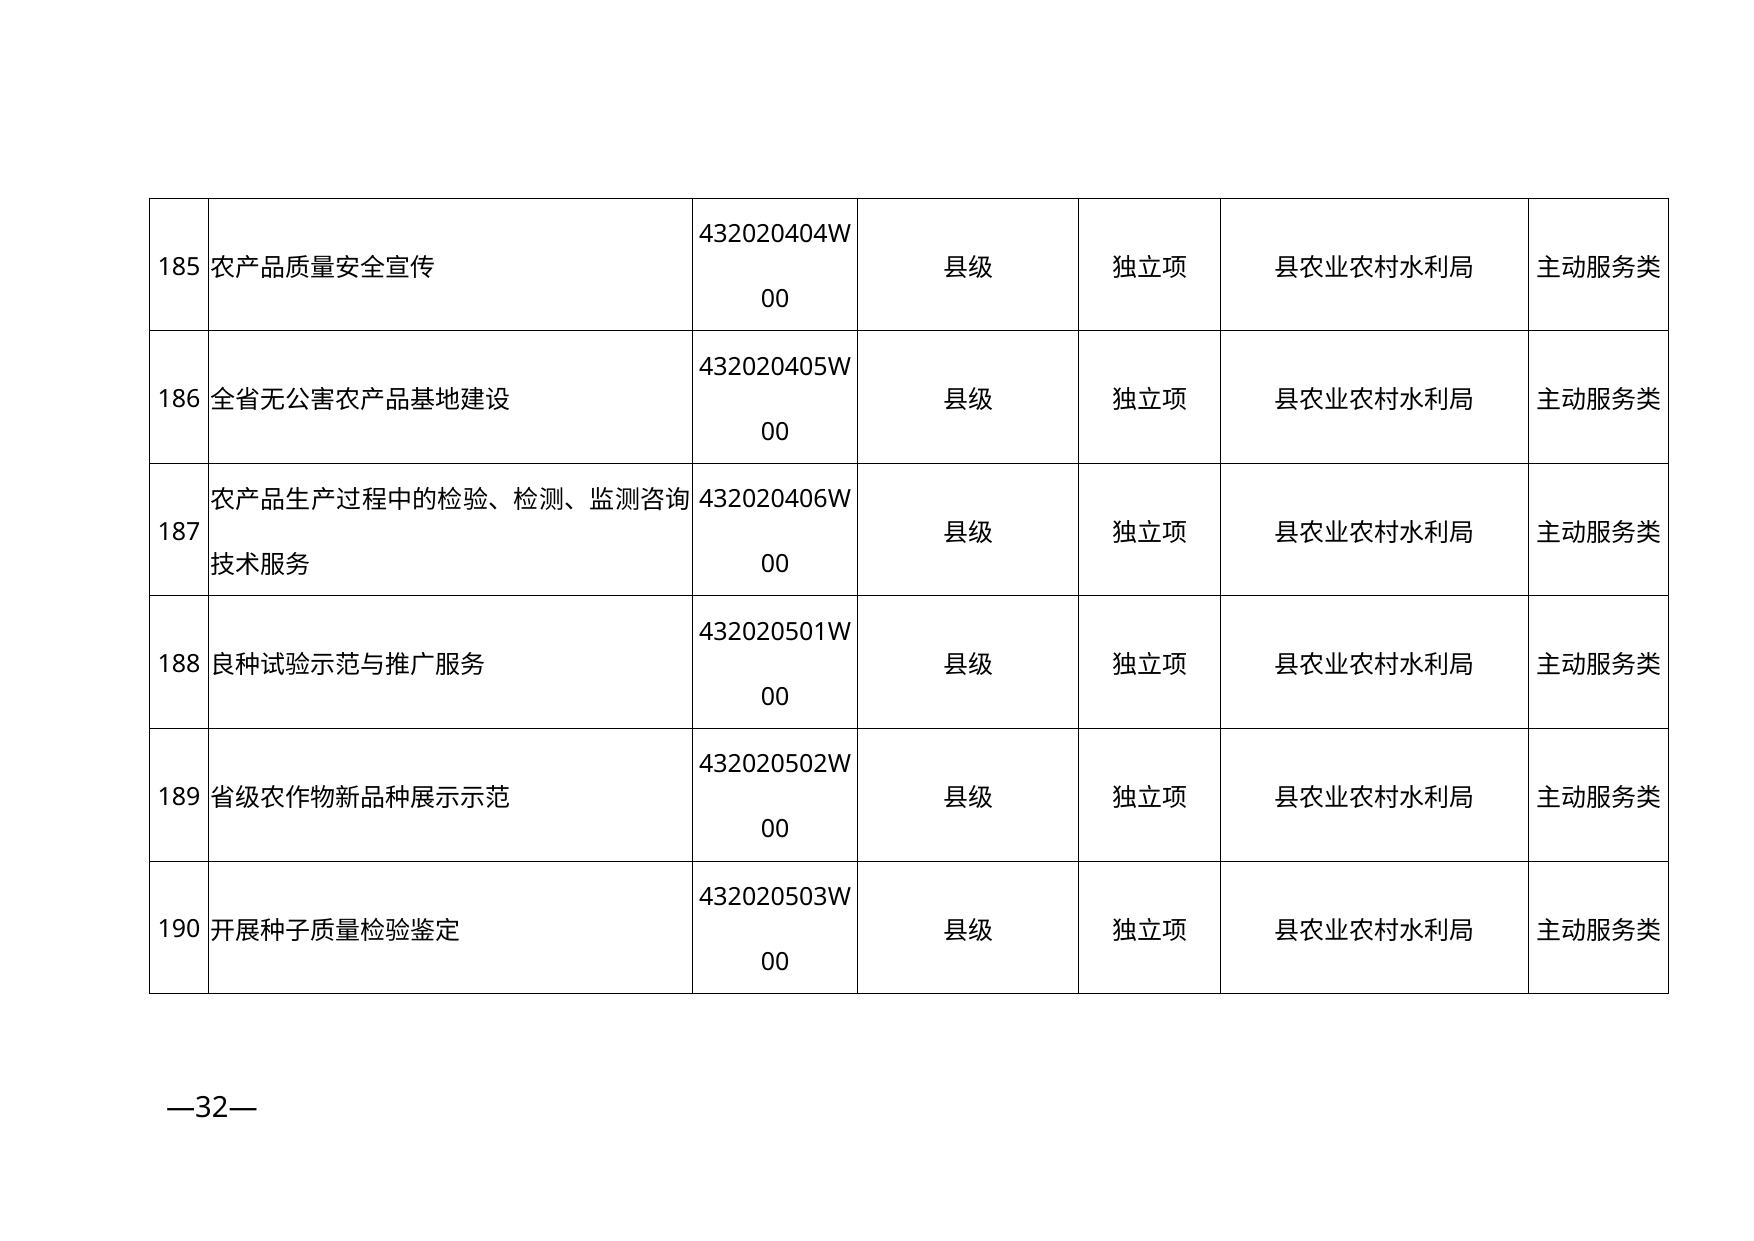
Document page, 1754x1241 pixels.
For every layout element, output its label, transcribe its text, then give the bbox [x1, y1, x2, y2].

table_cell 432020501W00 [693, 596, 857, 728]
table_cell 190 [150, 862, 208, 993]
table_cell 独立项 [1079, 331, 1220, 463]
table_cell 县农业农村水利局 [1221, 331, 1528, 463]
table_cell 农产品生产过程中的检验、检测、监测咨询技术服务 [209, 464, 692, 595]
table_cell 432020502W00 [693, 729, 857, 861]
table_cell 县农业农村水利局 [1221, 199, 1528, 330]
table_cell 开展种子质量检验鉴定 [209, 862, 692, 993]
table_cell 独立项 [1079, 862, 1220, 993]
table_cell 186 [150, 331, 208, 463]
table_cell 432020405W00 [693, 331, 857, 463]
table_cell 县级 [858, 862, 1078, 993]
table_cell 良种试验示范与推广服务 [209, 596, 692, 728]
table_cell 省级农作物新品种展示示范 [209, 729, 692, 861]
table_cell 188 [150, 596, 208, 728]
table_cell 独立项 [1079, 596, 1220, 728]
table_cell 县级 [858, 729, 1078, 861]
table_cell 全省无公害农产品基地建设 [209, 331, 692, 463]
table_cell 主动服务类 [1529, 331, 1668, 463]
table_cell 独立项 [1079, 199, 1220, 330]
table_cell 独立项 [1079, 464, 1220, 595]
table_cell 432020406W00 [693, 464, 857, 595]
table_cell 县农业农村水利局 [1221, 596, 1528, 728]
table_cell 主动服务类 [1529, 596, 1668, 728]
table_cell 189 [150, 729, 208, 861]
table_cell 432020503W00 [693, 862, 857, 993]
table_cell 独立项 [1079, 729, 1220, 861]
table_cell 主动服务类 [1529, 464, 1668, 595]
table_cell 主动服务类 [1529, 862, 1668, 993]
table_cell 县级 [858, 331, 1078, 463]
table_cell 县农业农村水利局 [1221, 862, 1528, 993]
table_cell 农产品质量安全宣传 [209, 199, 692, 330]
table_cell 县级 [858, 199, 1078, 330]
table_cell 县农业农村水利局 [1221, 729, 1528, 861]
table_cell 县农业农村水利局 [1221, 464, 1528, 595]
table_cell 187 [150, 464, 208, 595]
table_cell 432020404W00 [693, 199, 857, 330]
table_cell 主动服务类 [1529, 729, 1668, 861]
table_cell 185 [150, 199, 208, 330]
table_cell 主动服务类 [1529, 199, 1668, 330]
table_cell 县级 [858, 596, 1078, 728]
table_cell 县级 [858, 464, 1078, 595]
